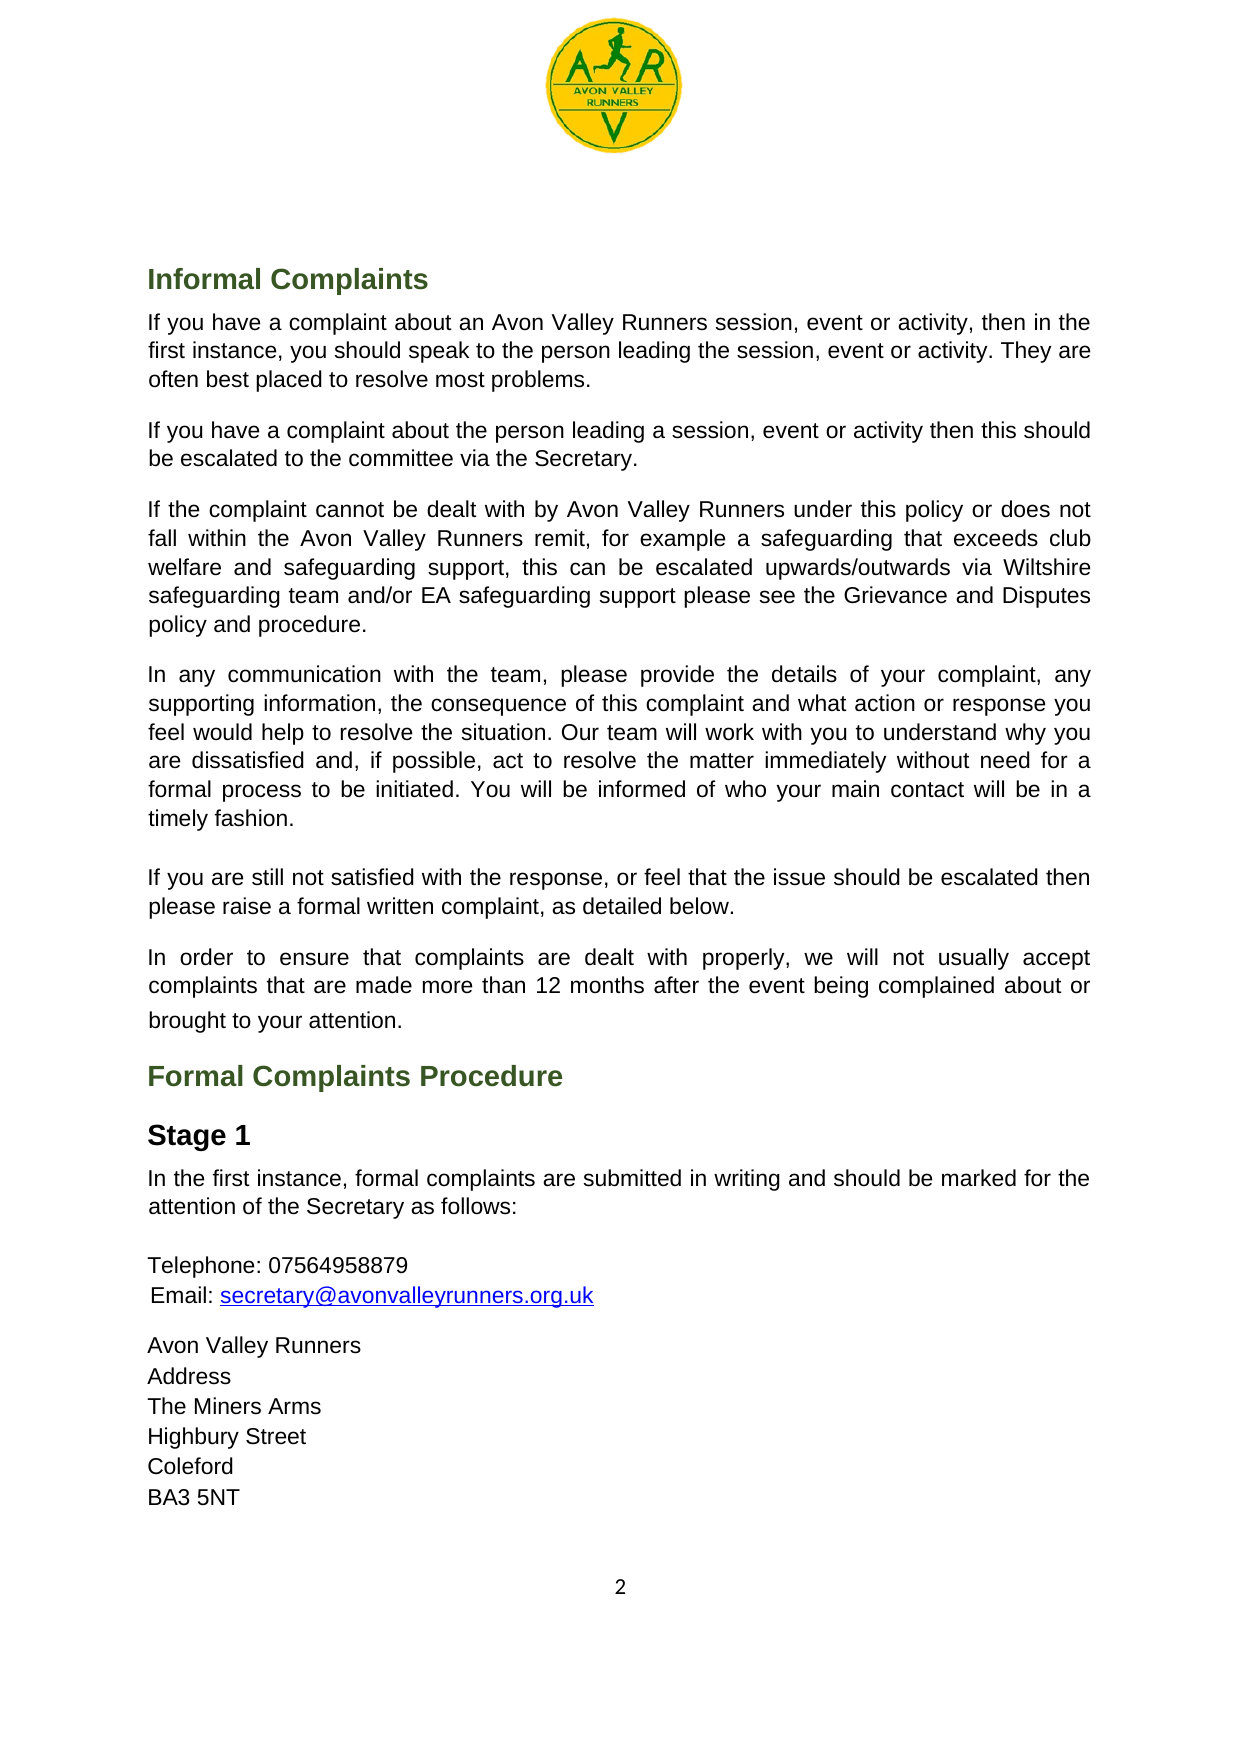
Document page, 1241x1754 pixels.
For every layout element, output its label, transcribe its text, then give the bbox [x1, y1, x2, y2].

text Coleford [147, 1453, 1092, 1479]
subtitle Stage 1 [147, 1118, 1109, 1151]
text If you have a complaint about an Avon Valley Runners session, event or activity, then in the first instance, you should speak to the person leading the session, event or activity. They are often best placed to resolve most problems. [147, 309, 1092, 392]
text In order to ensure that complaints are dealt with properly, we will not usually accept complaints that are made more than 12 months after the event being complained about or brought to your attention. [147, 944, 1092, 1035]
text In any communication with the team, please provide the details of your complaint, any supporting information, the consequence of this complaint and what action or response you feel would help to resolve the situation. Our team will work with you to understand why you are dissatisfied and, if possible, act to resolve the matter immediately without need for a formal process to be initiated. You will be informed of who your main contact will be in a timely fashion. [147, 661, 1092, 831]
text If you have a complaint about the person leading a session, event or activity then this should be escalated to the committee via the Secretary. [147, 417, 1092, 472]
text Telephone: 07564958879 [147, 1252, 1092, 1278]
text Address [147, 1363, 1092, 1389]
text Highbury Street [147, 1423, 1092, 1449]
subtitle Informal Complaints [147, 262, 1109, 295]
picture [545, 15, 684, 154]
text If the complaint cannot be dealt with by Avon Valley Runners under this policy or does not fall within the Avon Valley Runners remit, for example a safeguarding that exceeds club welfare and safeguarding support, this can be escalated upwards/outwards via Wiltshire safeguarding team and/or EA safeguarding support please see the Grievance and Disputes policy and procedure. [147, 496, 1092, 637]
text BA3 5NT [147, 1483, 1092, 1510]
text Email: secretary@avonvalleyrunners.org.uk [150, 1282, 1109, 1308]
text If you are still not satisfied with the response, or feel that the issue should be escalated then please raise a formal written complaint, as detailed below. [147, 864, 1092, 919]
text Formal Complaints Procedure [147, 1059, 1109, 1092]
text The Miners Arms [147, 1393, 1092, 1419]
text In the first instance, formal complaints are submitted in writing and should be marked for the attention of the Secretary as follows: [147, 1164, 1092, 1219]
text Avon Valley Runners [147, 1332, 1092, 1359]
